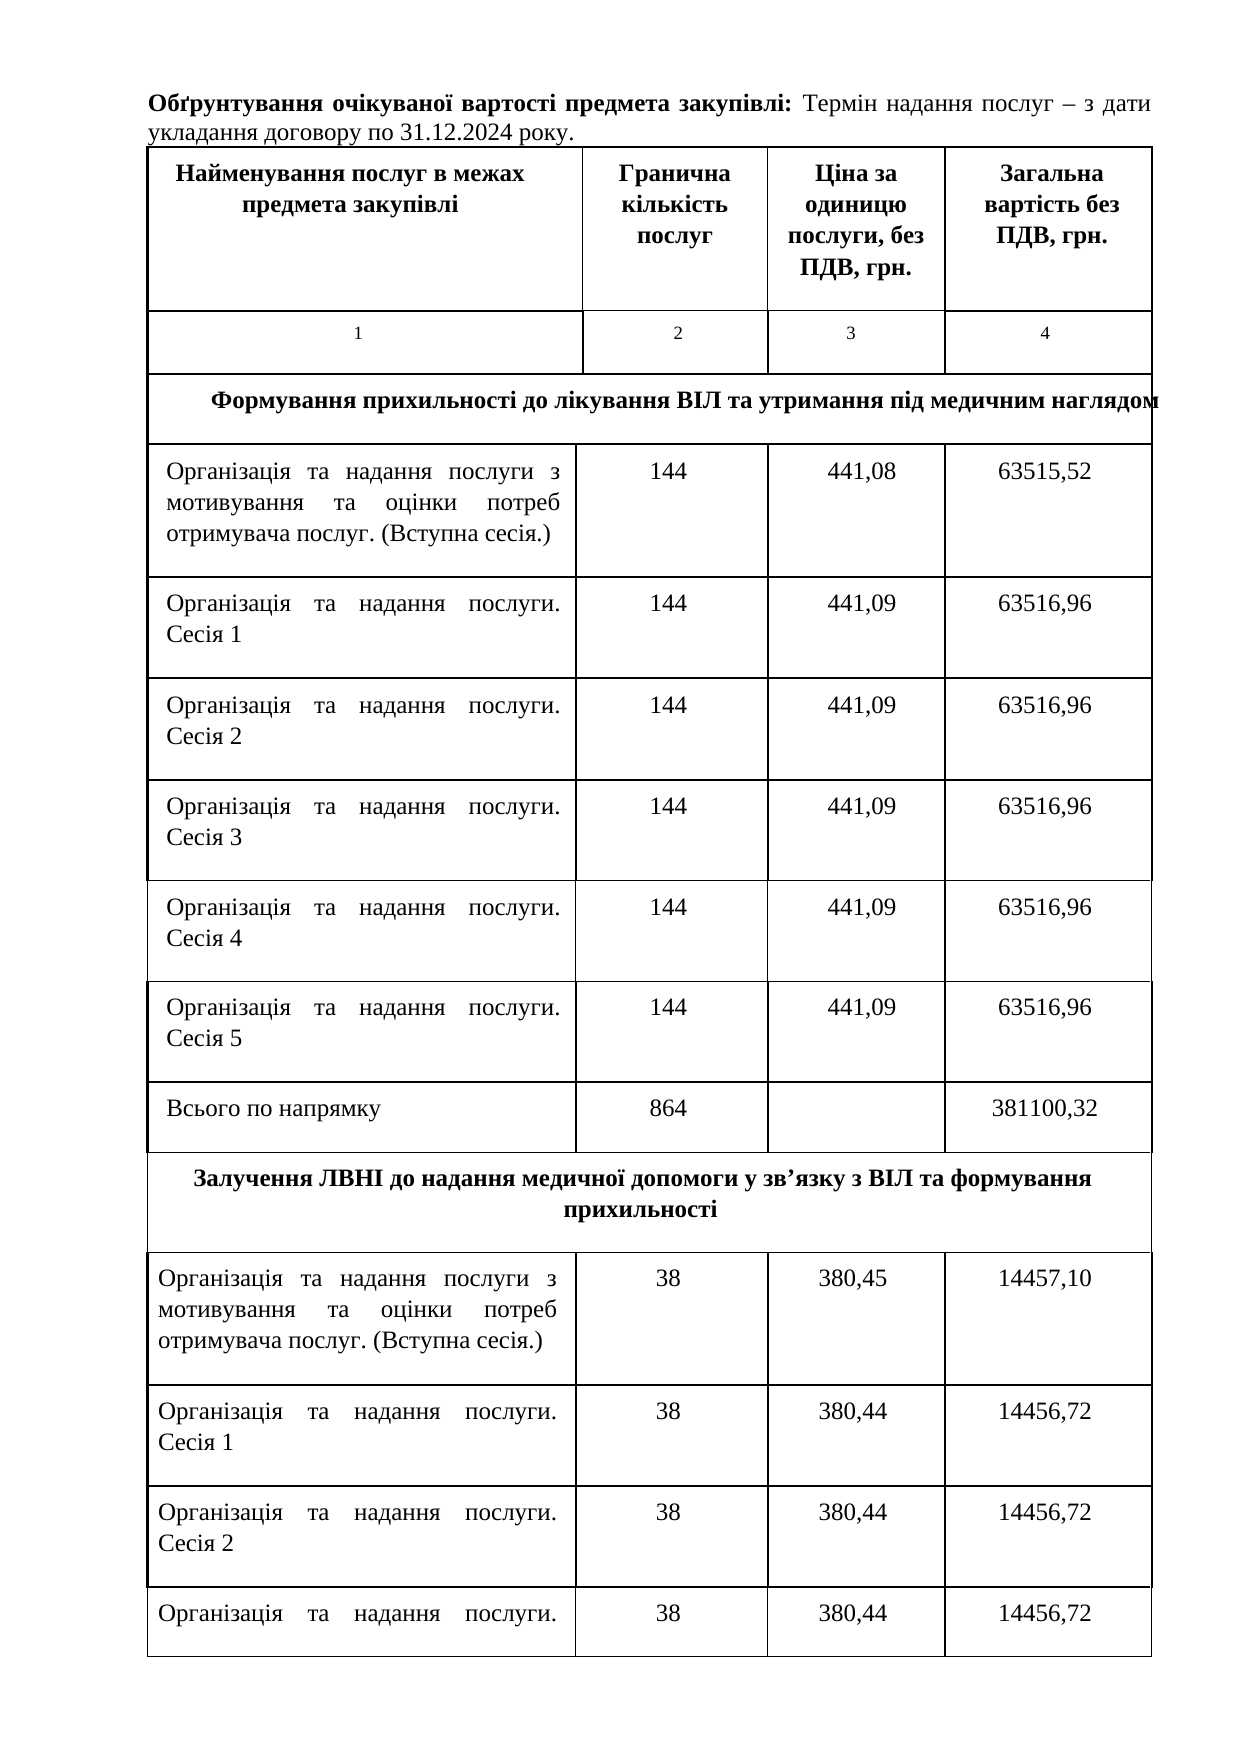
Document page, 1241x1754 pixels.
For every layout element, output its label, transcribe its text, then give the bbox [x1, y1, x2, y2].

table_cell 144 [577, 679, 767, 779]
table_cell 441,09 [769, 578, 944, 677]
table_cell Організація та надання послуги. Сесія 2 [149, 679, 575, 779]
table_cell Організація та надання послуги з мотивування та оцінки потреб отримувача послуг. (Вступна сесія.) [149, 445, 575, 576]
table_cell 63516,96 [946, 679, 1151, 779]
table_cell 38 [577, 1253, 767, 1383]
table_cell 14456,72 [946, 1487, 1151, 1586]
table_cell 38 [577, 1487, 767, 1586]
table_cell Залучення ЛВНІ до надання медичної допомоги у зв’язку з ВІЛ та формування прихильності [148, 1152, 1151, 1252]
table_cell Організація та надання послуги. Сесія 1 [149, 578, 575, 677]
table_cell 2 [584, 311, 767, 373]
table_cell 4 [946, 312, 1151, 373]
table_cell 380,44 [769, 1386, 944, 1485]
table_cell Організація та надання послуги. Сесія 3 [149, 781, 575, 880]
table_cell 381100,32 [946, 1083, 1151, 1152]
table_cell Організація та надання послуги з мотивування та оцінки потреб отримувача послуг. (Вступна сесія.) [149, 1253, 575, 1383]
table_cell 380,45 [769, 1253, 944, 1383]
table_cell 380,44 [768, 1588, 944, 1656]
table_cell 144 [576, 881, 767, 981]
table_cell 63516,96 [946, 981, 1151, 1081]
table_cell 144 [577, 445, 767, 576]
table_cell 441,08 [769, 445, 944, 576]
table_header Гранична кількість послуг [583, 148, 767, 309]
table_cell Організація та надання послуги. Сесія 5 [149, 982, 575, 1081]
table_cell 864 [577, 1083, 767, 1152]
table_header Найменування послуг в межах предмета закупівлі [149, 148, 582, 309]
table_cell 441,09 [769, 679, 944, 779]
table_cell 144 [577, 982, 767, 1081]
table_cell Формування прихильності до лікування ВІЛ та утримання під медичним наглядом [149, 375, 1151, 443]
table_cell 63516,96 [946, 578, 1151, 677]
table_cell 1 [149, 312, 582, 373]
table_cell 63515,52 [946, 445, 1151, 576]
table_cell 63516,96 [946, 781, 1151, 880]
table_cell 14457,10 [946, 1252, 1151, 1383]
table_cell 441,09 [769, 982, 944, 1081]
table_cell [769, 1083, 944, 1152]
table_cell 380,44 [769, 1487, 944, 1586]
table_cell 441,09 [768, 881, 944, 981]
table_cell 14456,72 [946, 1386, 1151, 1485]
table_cell Всього по напрямку [149, 1083, 575, 1152]
text Обґрунтування очікуваної вартості предмета закупівлі: Термін надання послуг – з дати укладання договору по 31.12.2024 року. [148, 88, 1152, 146]
table_cell 14456,72 [946, 1586, 1151, 1656]
table_cell 441,09 [769, 781, 944, 880]
table_cell 38 [577, 1386, 767, 1485]
table_cell 63516,96 [946, 880, 1151, 981]
table_cell 144 [577, 781, 767, 880]
table_cell Організація та надання послуги. Сесія 2 [149, 1487, 575, 1586]
table_cell Організація та надання послуги. Сесія 1 [149, 1386, 575, 1485]
table_cell 3 [769, 311, 944, 373]
table_header Ціна за одиницю послуги, без ПДВ, грн. [768, 148, 944, 309]
table_cell 38 [576, 1588, 767, 1656]
table_cell Організація та надання послуги. Сесія 4 [148, 881, 575, 981]
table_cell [148, 1588, 575, 1656]
table_header Загальна вартість без ПДВ, грн. [946, 148, 1151, 309]
table_cell 144 [577, 578, 767, 677]
